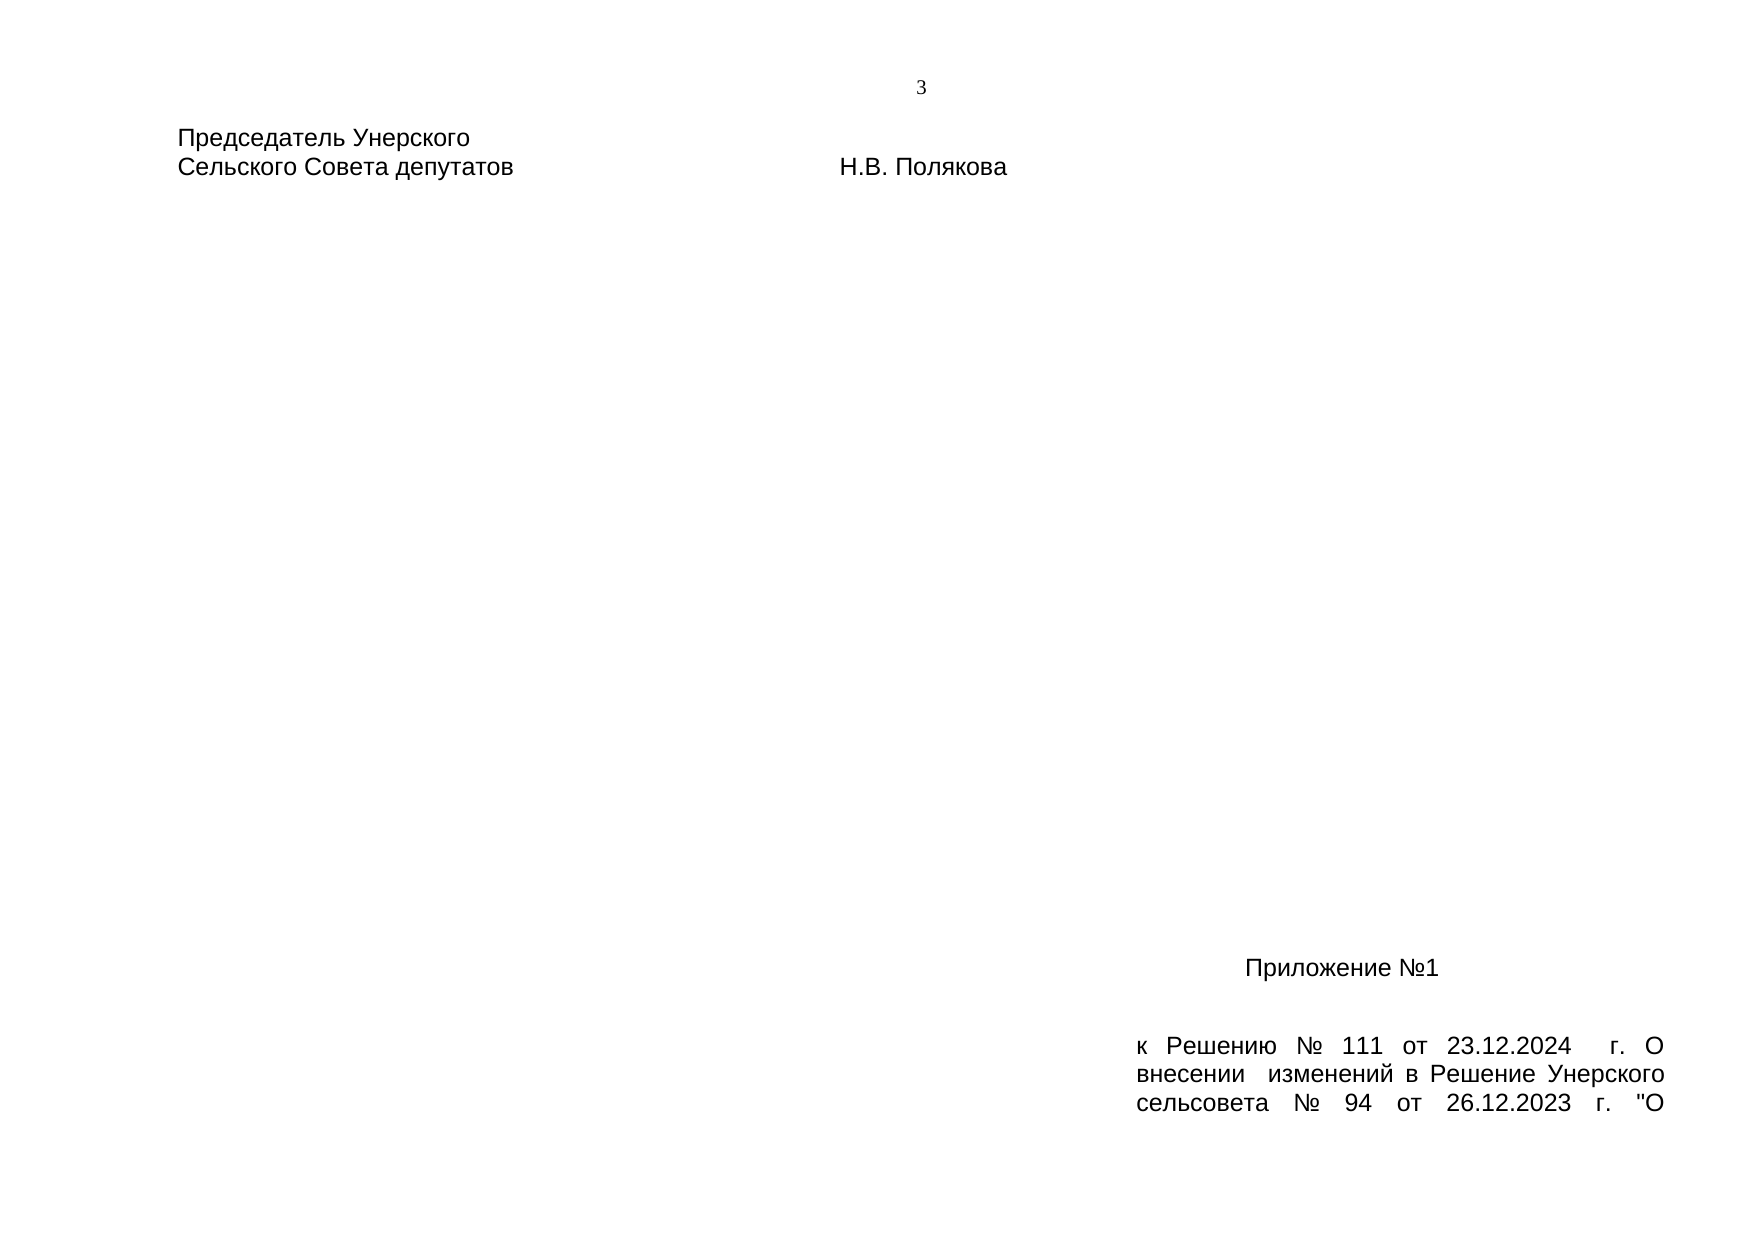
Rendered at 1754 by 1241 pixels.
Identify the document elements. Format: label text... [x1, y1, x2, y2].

text Сельского Совета депутатов Н.В. Полякова [177, 152, 1665, 181]
text Приложение №1 [177, 953, 1665, 982]
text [1136, 1003, 1665, 1117]
text Председатель Унерского [177, 123, 1665, 152]
